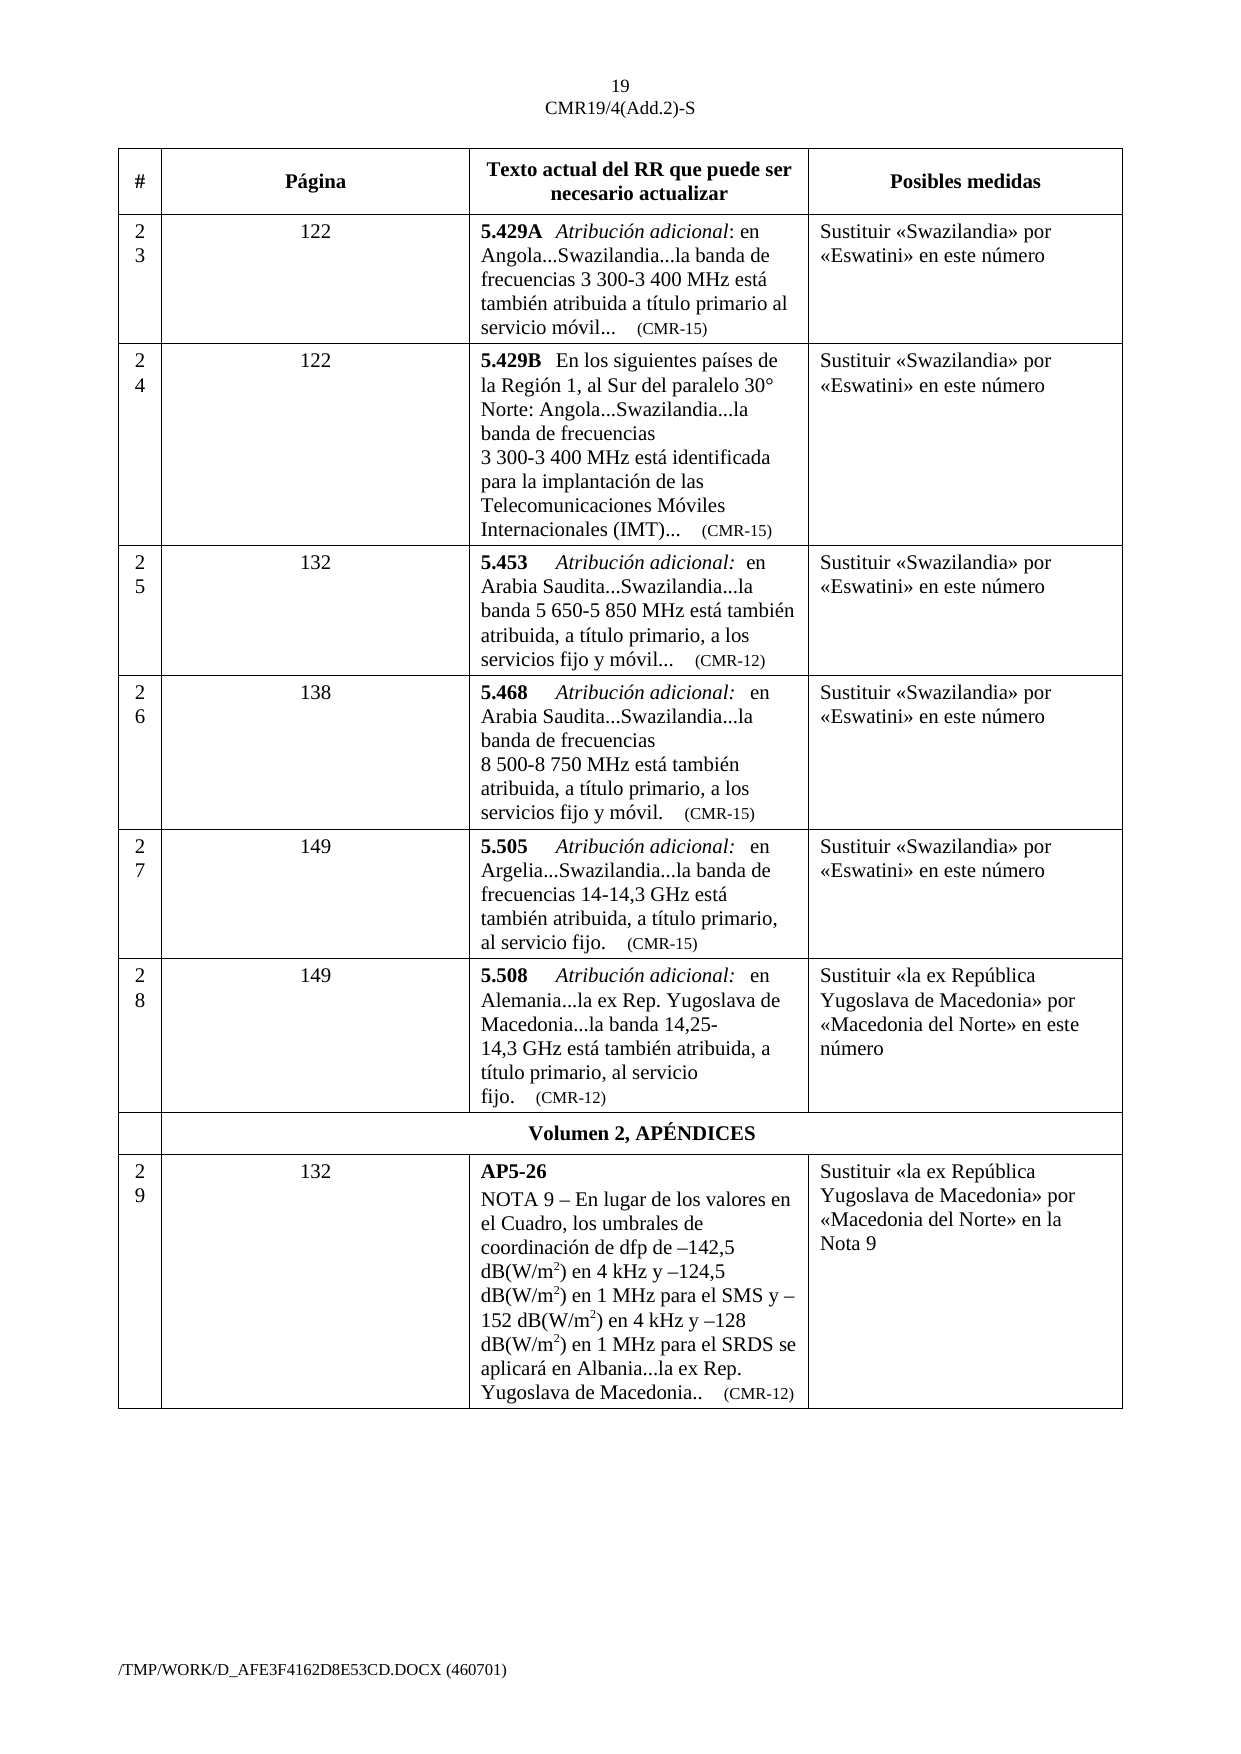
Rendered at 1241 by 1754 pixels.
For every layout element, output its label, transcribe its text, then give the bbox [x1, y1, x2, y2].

table_cell 5.429B En los siguientes países de la Región 1, al Sur del paralelo 30° Norte: Angola...Swazilandia...la banda de frecuencias 3 300-3 400 MHz está identificada para la implantación de las Telecomunicaciones Móviles Internacionales (IMT)... (CMR-15) [470, 344, 808, 545]
table_cell 26 [119, 676, 161, 828]
table_cell 5.429A Atribución adicional: en Angola...Swazilandia...la banda de frecuencias 3 300-3 400 MHz está también atribuida a título primario al servicio móvil... (CMR-15) [470, 215, 808, 343]
table_cell 23 [119, 215, 161, 343]
table_cell 27 [119, 830, 161, 958]
table_cell Sustituir «Swazilandia» por «Eswatini» en este número [809, 830, 1122, 958]
table_cell 5.505 Atribución adicional: en Argelia...Swazilandia...la banda de frecuencias 14-14,3 GHz está también atribuida, a título primario, al servicio fijo. (CMR-15) [470, 830, 808, 958]
table_cell 5.453 Atribución adicional: en Arabia Saudita...Swazilandia...la banda 5 650-5 850 MHz está también atribuida, a título primario, a los servicios fijo y móvil... (CMR-12) [470, 546, 808, 675]
table_cell Sustituir «Swazilandia» por «Eswatini» en este número [809, 344, 1122, 545]
table_cell 149 [162, 830, 469, 958]
table_cell 122 [162, 215, 469, 343]
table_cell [809, 215, 1122, 343]
table_cell 24 [119, 344, 161, 545]
table_cell 132 [162, 1155, 469, 1408]
table_cell Volumen 2, APÉNDICES [162, 1113, 1122, 1154]
table_cell 138 [162, 676, 469, 828]
table_cell Sustituir «Swazilandia» por «Eswatini» en este número [809, 676, 1122, 828]
table_header Página [162, 149, 469, 213]
table_header # [119, 149, 161, 213]
table_cell 25 [119, 546, 161, 675]
table_cell 132 [162, 546, 469, 675]
table_cell 28 [119, 959, 161, 1112]
table_cell [119, 1113, 161, 1154]
table_cell 5.468 Atribución adicional: en Arabia Saudita...Swazilandia...la banda de frecuencias 8 500-8 750 MHz está también atribuida, a título primario, a los servicios fijo y móvil. (CMR-15) [470, 676, 808, 828]
table_cell 122 [162, 344, 469, 545]
table_cell Sustituir «la ex República Yugoslava de Macedonia» por «Macedonia del Norte» en este número [809, 959, 1122, 1112]
table_header Posibles medidas [809, 149, 1122, 213]
table_cell 5.508 Atribución adicional: en Alemania...la ex Rep. Yugoslava de Macedonia...la banda 14,25-14,3 GHz está también atribuida, a título primario, al servicio fijo. (CMR-12) [470, 959, 808, 1112]
table_cell Sustituir «la ex República Yugoslava de Macedonia» por «Macedonia del Norte» en la Nota 9 [809, 1155, 1122, 1408]
table_cell 29 [119, 1155, 161, 1408]
table_cell AP5-26 NOTA 9 – En lugar de los valores en el Cuadro, los umbrales de coordinación de dfp de –142,5 dB(W/m2) en 4 kHz y –124,5 dB(W/m2) en 1 MHz para el SMS y –152 dB(W/m2) en 4 kHz y –128 dB(W/m2) en 1 MHz para el SRDS se aplicará en Albania...la ex Rep. Yugoslava de Macedonia.. (CMR-12) [470, 1155, 808, 1408]
table_header Texto actual del RR que puede ser necesario actualizar [470, 149, 808, 213]
table_cell Sustituir «Swazilandia» por «Eswatini» en este número [809, 546, 1122, 675]
table_cell 149 [162, 959, 469, 1112]
